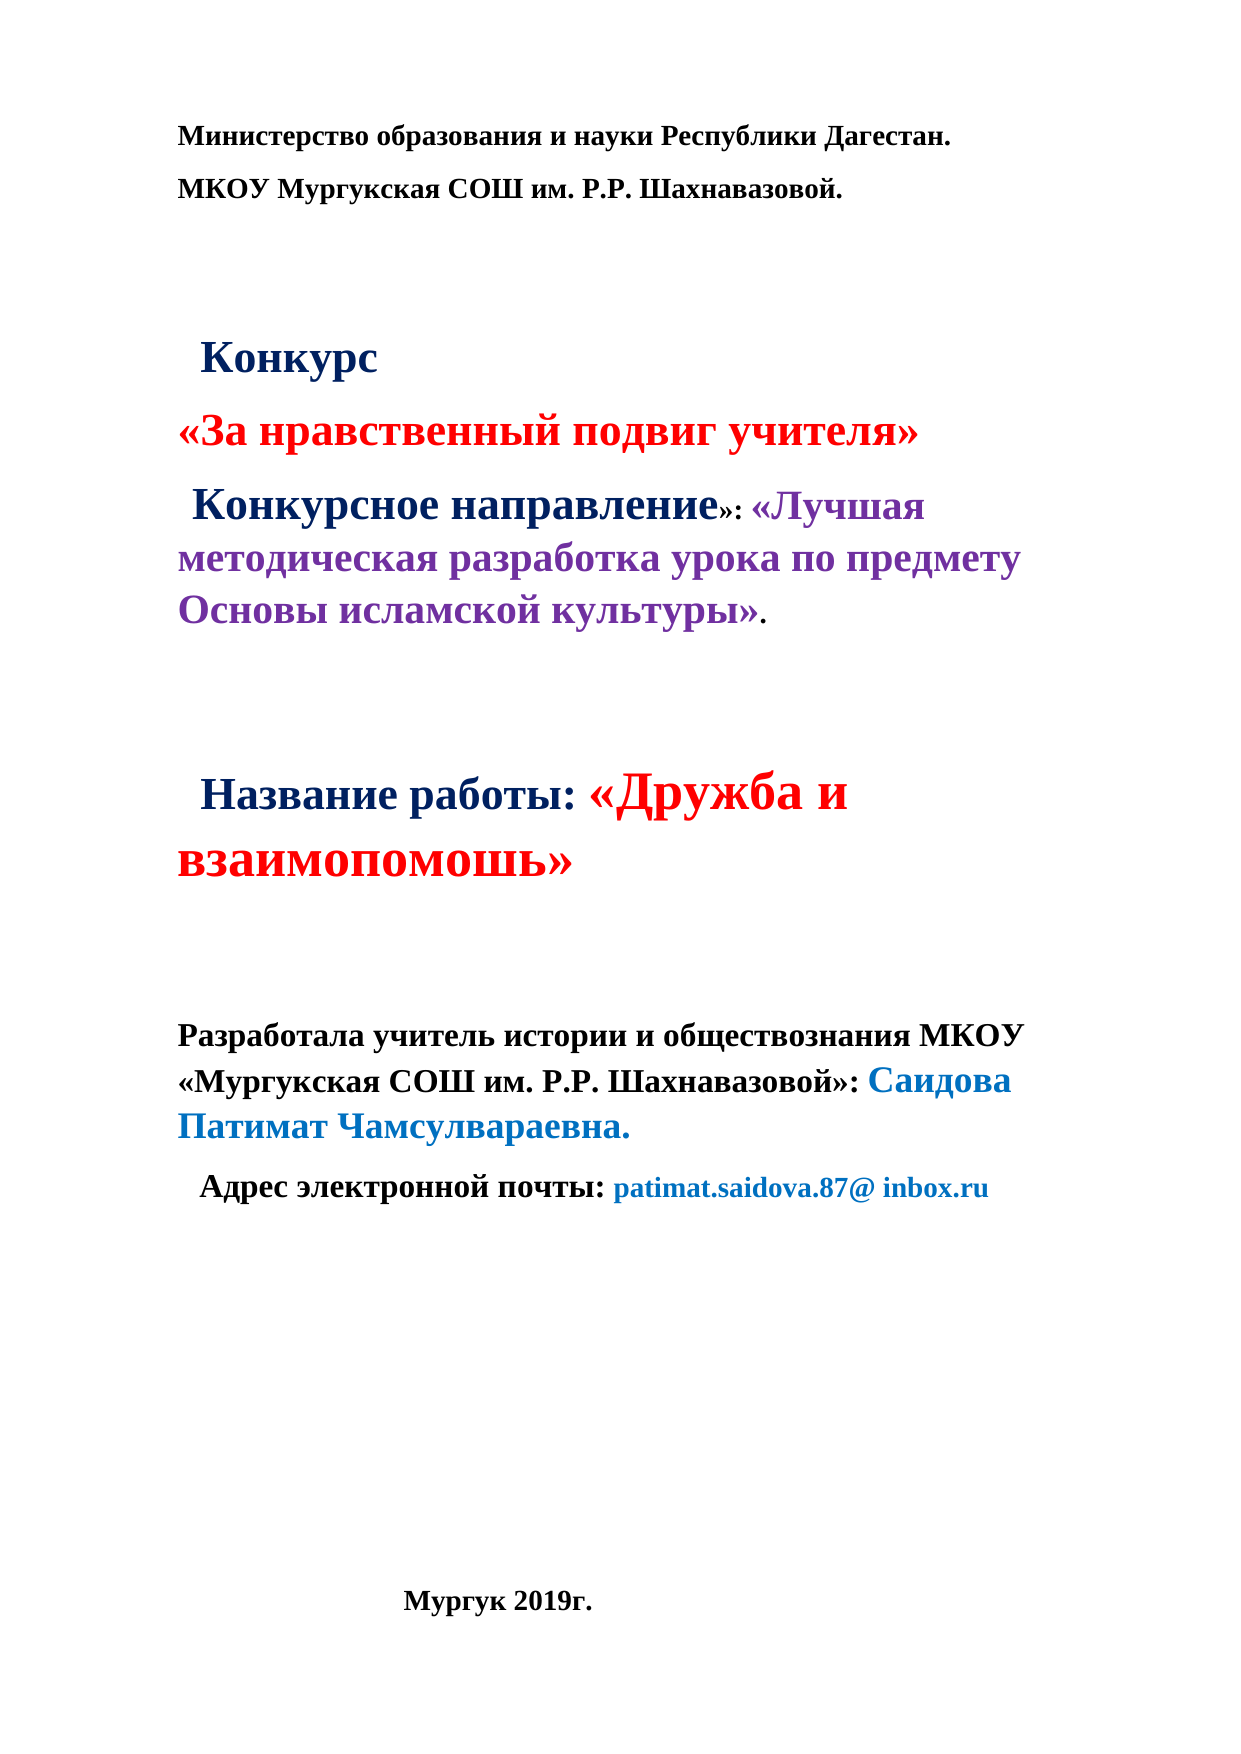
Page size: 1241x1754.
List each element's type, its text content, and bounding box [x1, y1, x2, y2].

text Конкурс [177, 329, 1152, 382]
text Министерство образования и науки Республики Дагестан. [177, 118, 1152, 152]
text Название работы: «Дружба и взаимопомошь» [177, 758, 1152, 888]
text Адрес электронной почты: patimat.saidova.87@ inbox.ru [177, 1167, 1152, 1205]
text Конкурсное направление»: «Лучшая методическая разработка урока по предмету Основы исламской культуры». [177, 476, 1152, 632]
text Разработала учитель истории и обществознания МКОУ «Мургукская СОШ им. Р.Р. Шахнавазовой»: Саидова Патимат Чамсулвараевна. [177, 1015, 1152, 1147]
text МКОУ Мургукская СОШ им. Р.Р. Шахнавазовой. [177, 171, 1152, 204]
text Мургук 2019г. [177, 1583, 1152, 1616]
text «За нравственный подвиг учителя» [177, 403, 1152, 456]
